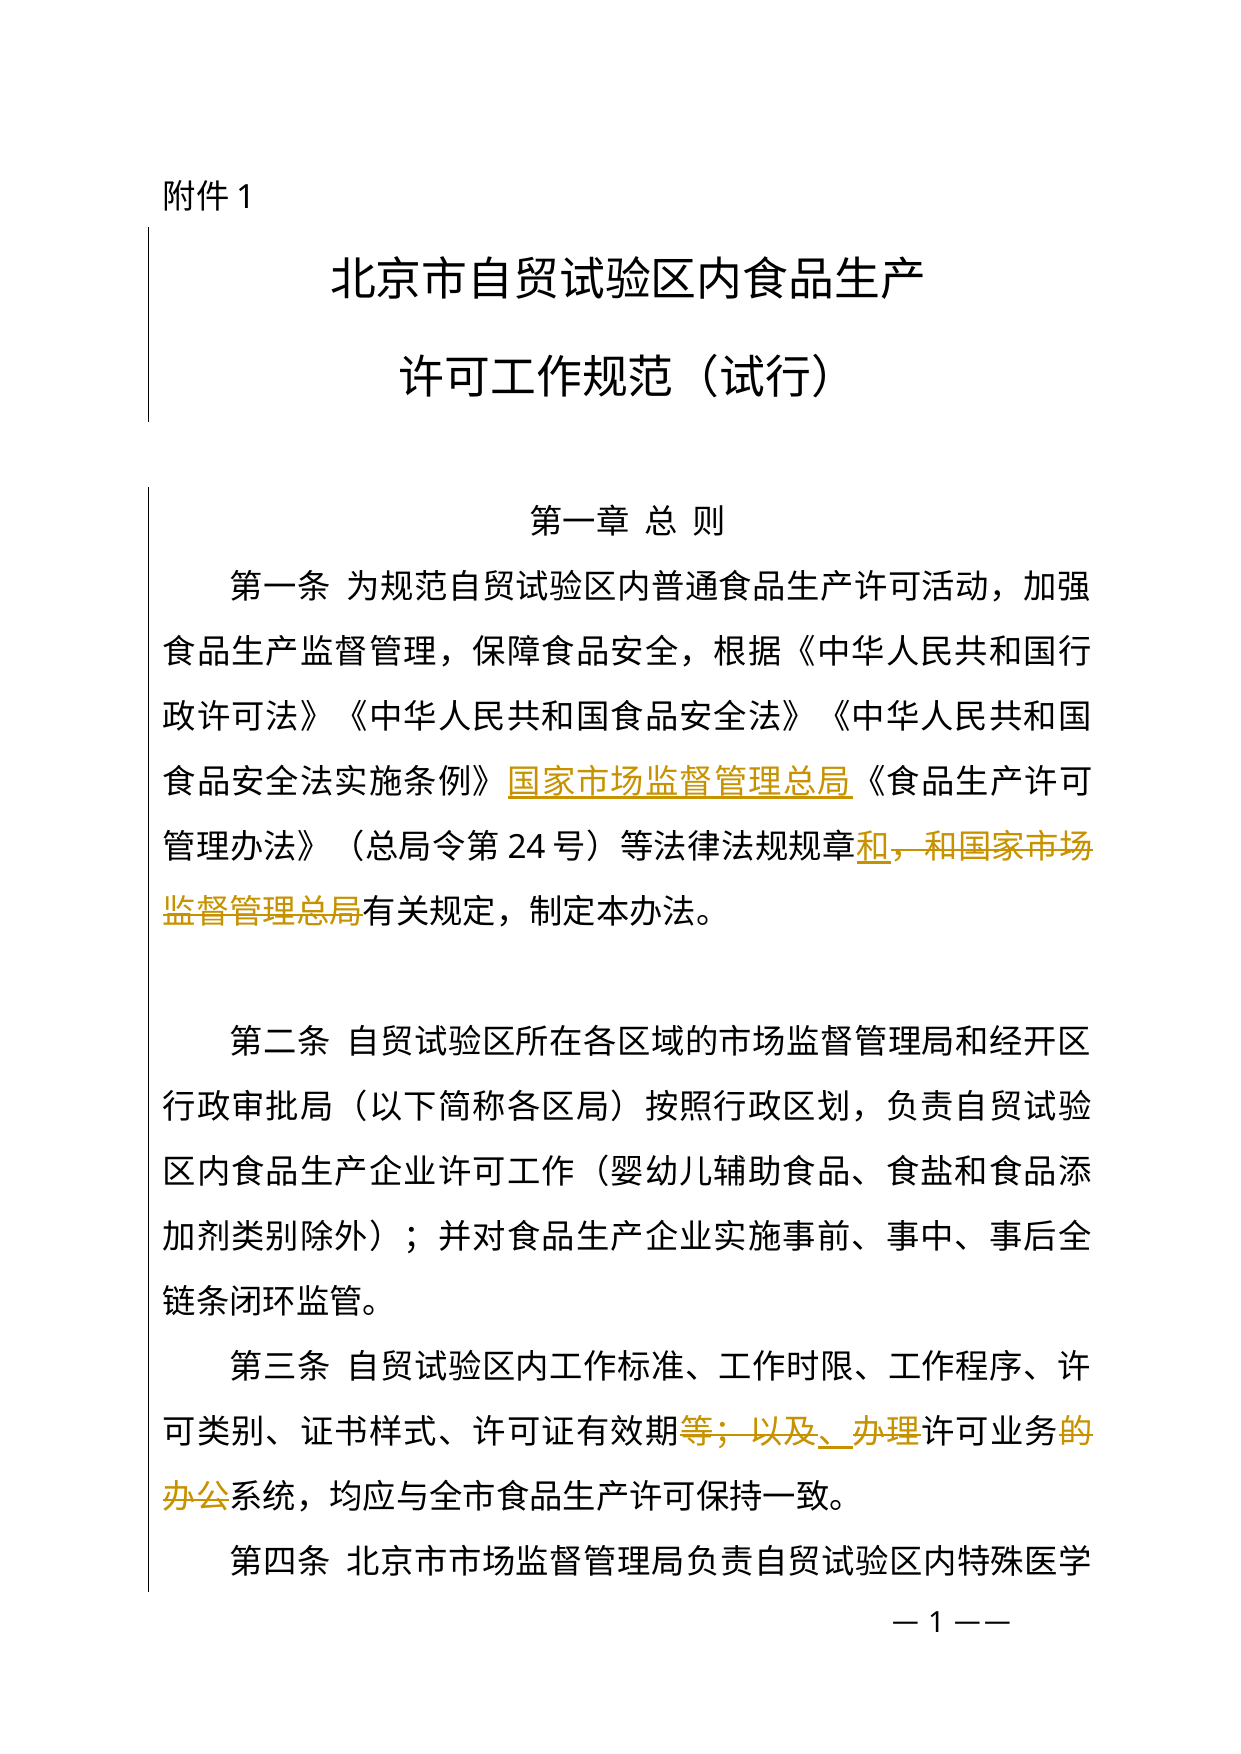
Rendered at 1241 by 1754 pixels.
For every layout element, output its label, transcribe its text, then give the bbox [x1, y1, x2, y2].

text 第一章 总 则 [162, 487, 1093, 552]
text 第一条 为规范自贸试验区内普通食品生产许可活动，加强食品生产监督管理，保障食品安全，根据《中华人民共和国行政许可法》《中华人民共和国食品安全法》《中华人民共和国食品安全法实施条例》《食品生产许可管理办法》（总局令第24号）等法律法规规章有关规定，制定本办法。 [162, 552, 1093, 942]
text 附件1 [162, 162, 1093, 227]
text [162, 1527, 1093, 1592]
text 第二条 自贸试验区所在各区域的市场监督管理局和经开区行政审批局（以下简称各区局）按照行政区划，负责自贸试验区内食品生产企业许可工作（婴幼儿辅助食品、食盐和食品添加剂类别除外）；并对食品生产企业实施事前、事中、事后全链条闭环监管。 [162, 1007, 1093, 1332]
text 许可工作规范（试行） [162, 324, 1093, 422]
text 北京市自贸试验区内食品生产 [162, 227, 1093, 324]
text 第三条 自贸试验区内工作标准、工作时限、工作程序、许可类别、证书样式、许可证有效期许可业务系统，均应与全市食品生产许可保持一致。 [162, 1332, 1093, 1527]
